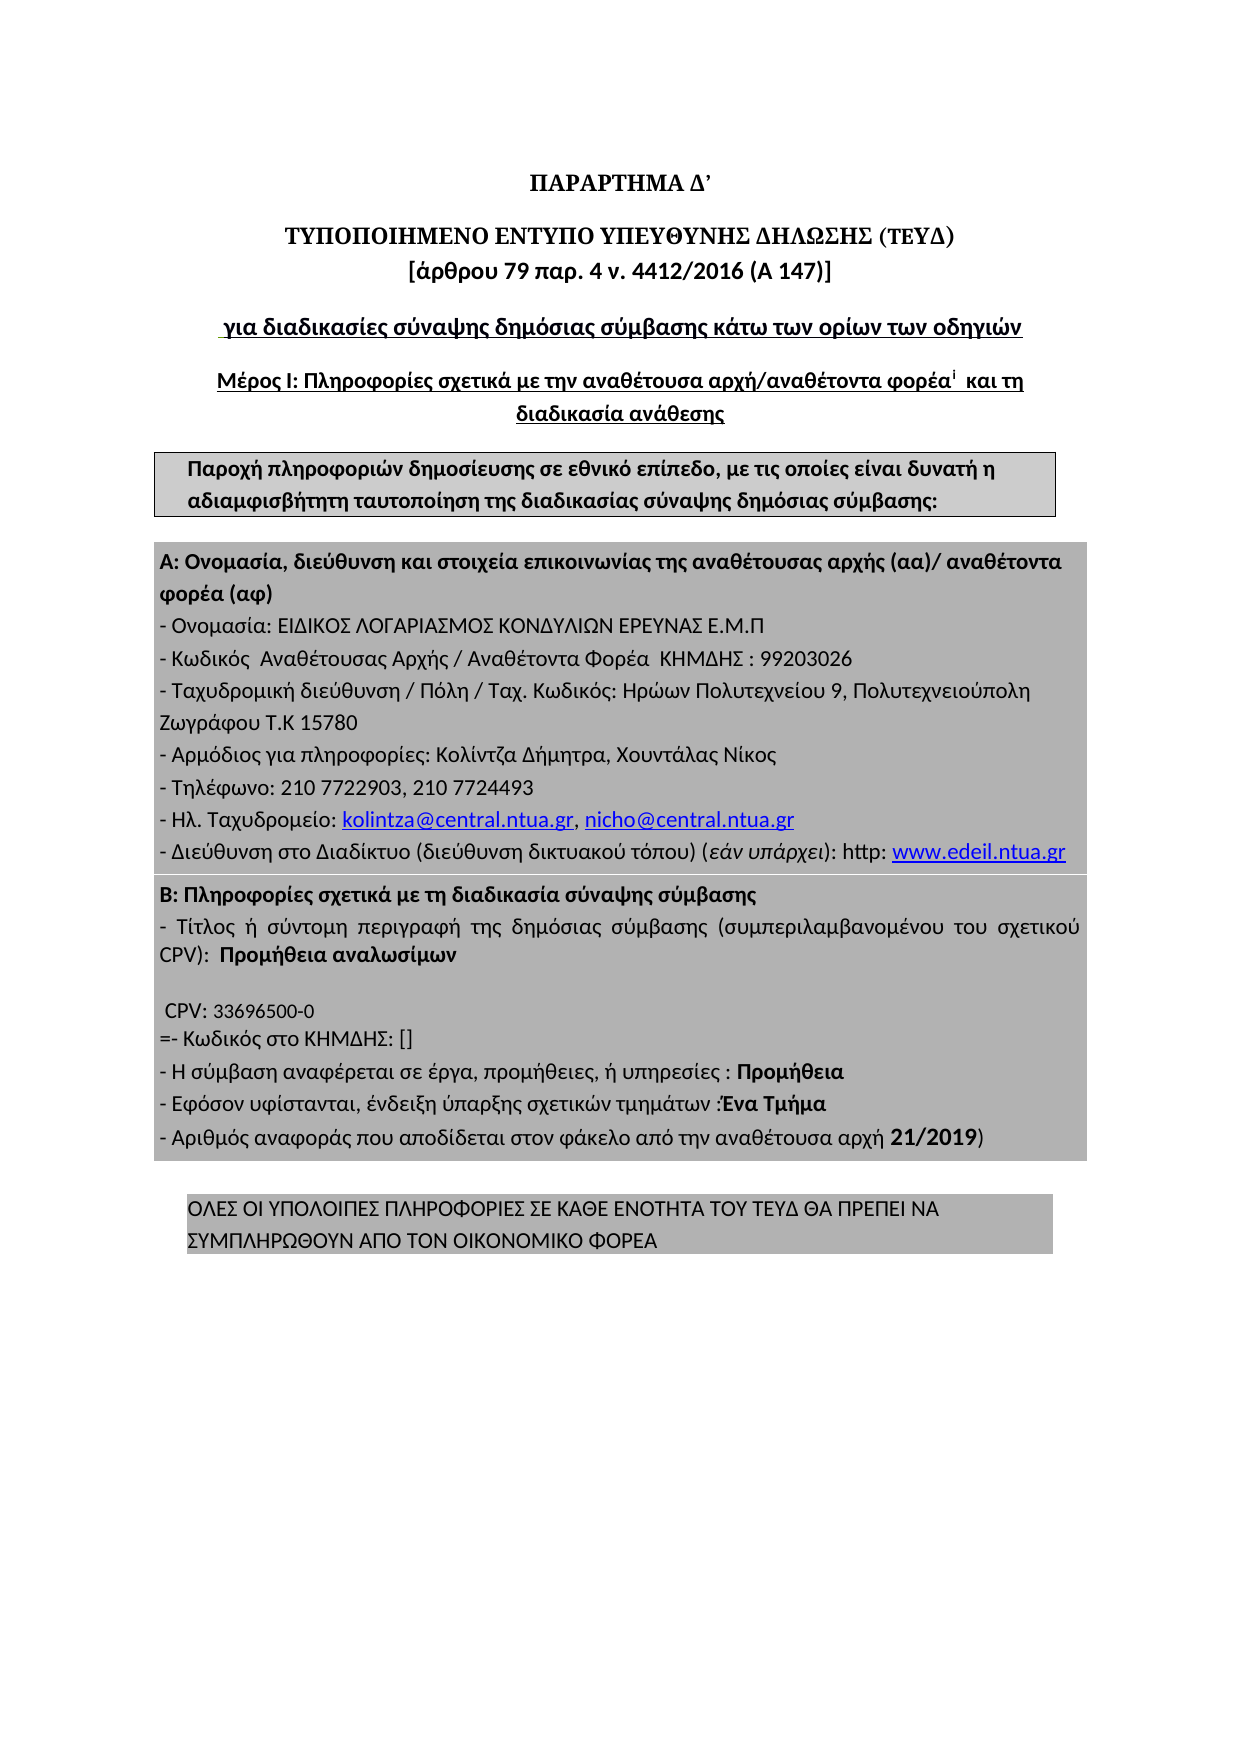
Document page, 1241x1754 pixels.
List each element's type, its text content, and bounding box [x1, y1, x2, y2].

text ΟΛΕΣ ΟΙ ΥΠΟΛΟΙΠΕΣ ΠΛΗΡΟΦΟΡΙΕΣ ΣΕ ΚΑΘΕ ΕΝΟΤΗΤΑ ΤΟΥ ΤΕΥΔ ΘΑ ΠΡΕΠΕΙ ΝΑ ΣΥΜΠΛΗΡΩΘΟΥΝ ΑΠΟ ΤΟΝ ΟΙΚΟΝΟΜΙΚΟ ΦΟΡΕΑ [187, 1194, 1053, 1254]
text για διαδικασίες σύναψης δημόσιας σύμβασης κάτω των ορίων των οδηγιών [187, 311, 1053, 341]
table_cell Β: Πληροφορίες σχετικά με τη διαδικασία σύναψης σύμβασης - Τίτλος ή σύντομη περιγραφή της δημόσιας σύμβασης (συμπεριλαμβανομένου του σχετικού CPV): Προμήθεια αναλωσίμων CPV: 33696500-0 =- Κωδικός στο ΚΗΜΔΗΣ: [] - Η σύμβαση αναφέρεται σε έργα, προμήθειες, ή υπηρεσίες : Προμήθεια - Εφόσον υφίστανται, ένδειξη ύπαρξης σχετικών τμημάτων :Ένα Τμήμα - Αριθμός αναφοράς που αποδίδεται στον φάκελο από την αναθέτουσα αρχή 21/2019) [154, 875, 1087, 1161]
subtitle ΠΑΡΑΡΤΗΜΑ Δ’ [187, 171, 1053, 197]
subtitle ΤΥΠΟΠΟΙΗΜΕΝΟ ΕΝΤΥΠΟ ΥΠΕΥΘΥΝΗΣ ΔΗΛΩΣΗΣ (TEΥΔ) [187, 222, 1053, 251]
text Μέρος Ι: Πληροφορίες σχετικά με την αναθέτουσα αρχή/αναθέτοντα φορέα και τη διαδικασία ανάθεσης [187, 367, 1053, 427]
table_header Α: Ονομασία, διεύθυνση και στοιχεία επικοινωνίας της αναθέτουσας αρχής (αα)/ αναθέτοντα φορέα (αφ) - Ονομασία: ΕΙΔΙΚΟΣ ΛΟΓΑΡΙΑΣΜΟΣ ΚΟΝΔΥΛΙΩΝ ΕΡΕΥΝΑΣ Ε.Μ.Π - Κωδικός Αναθέτουσας Αρχής / Αναθέτοντα Φορέα ΚΗΜΔΗΣ : 99203026 - Ταχυδρομική διεύθυνση / Πόλη / Ταχ. Κωδικός: Ηρώων Πολυτεχνείου 9, Πολυτεχνειούπολη Ζωγράφου Τ.Κ 15780 - Αρμόδιος για πληροφορίες: Κολίντζα Δήμητρα, Χουντάλας Νίκος - Τηλέφωνο: 210 7722903, 210 7724493 - Ηλ. Ταχυδρομείο: kolintza@central.ntua.gr, nicho@central.ntua.gr - Διεύθυνση στο Διαδίκτυο (διεύθυνση δικτυακού τόπου) (εάν υπάρχει): http: www.edeil.ntua.gr [154, 542, 1087, 874]
text [άρθρου 79 παρ. 4 ν. 4412/2016 (Α 147)] [187, 255, 1053, 285]
text Παροχή πληροφοριών δημοσίευσης σε εθνικό επίπεδο, με τις οποίες είναι δυνατή η αδιαμφισβήτητη ταυτοποίηση της διαδικασίας σύναψης δημόσιας σύμβασης: [155, 453, 1055, 516]
